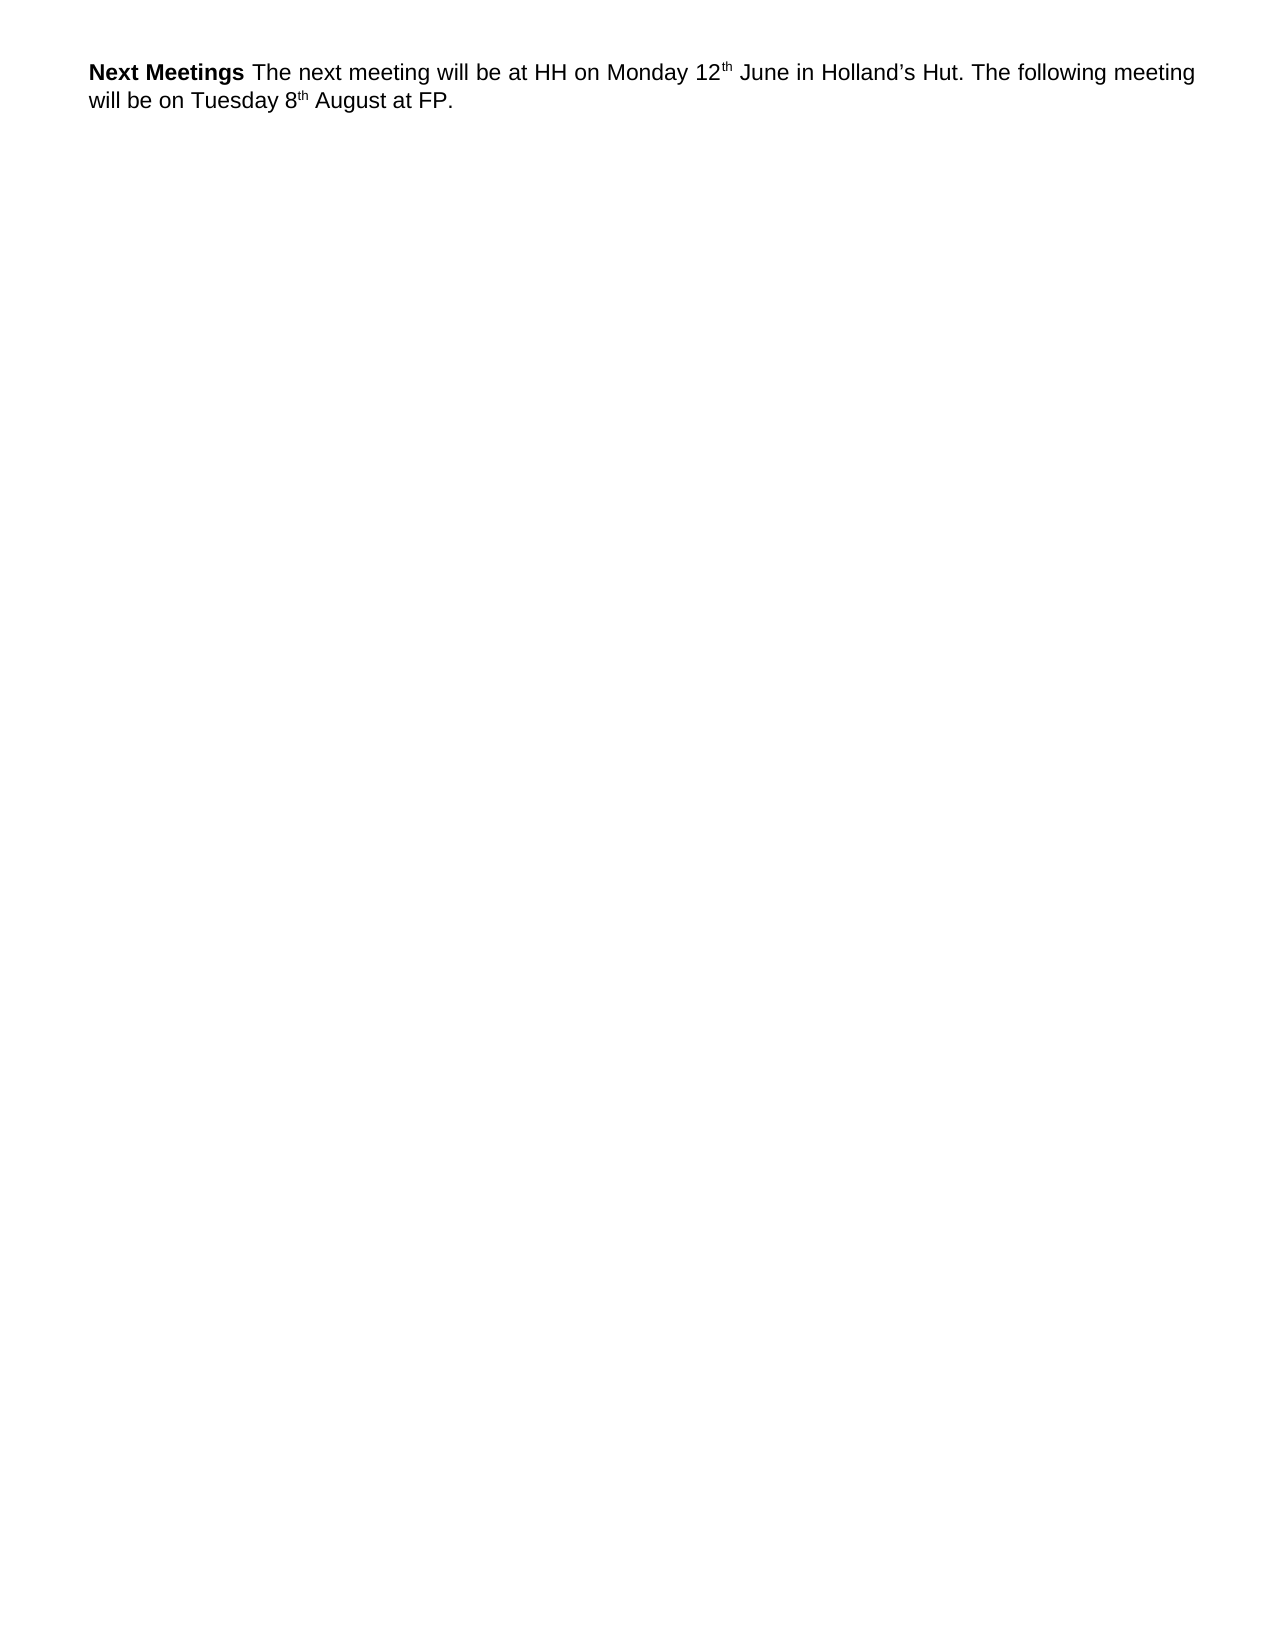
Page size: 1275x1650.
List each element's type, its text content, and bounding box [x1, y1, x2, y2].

text Next Meetings The next meeting will be at HH on Monday 12th June in Holland’s Hut. The following meeting will be on Tuesday 8th August at FP. [89, 59, 1196, 114]
